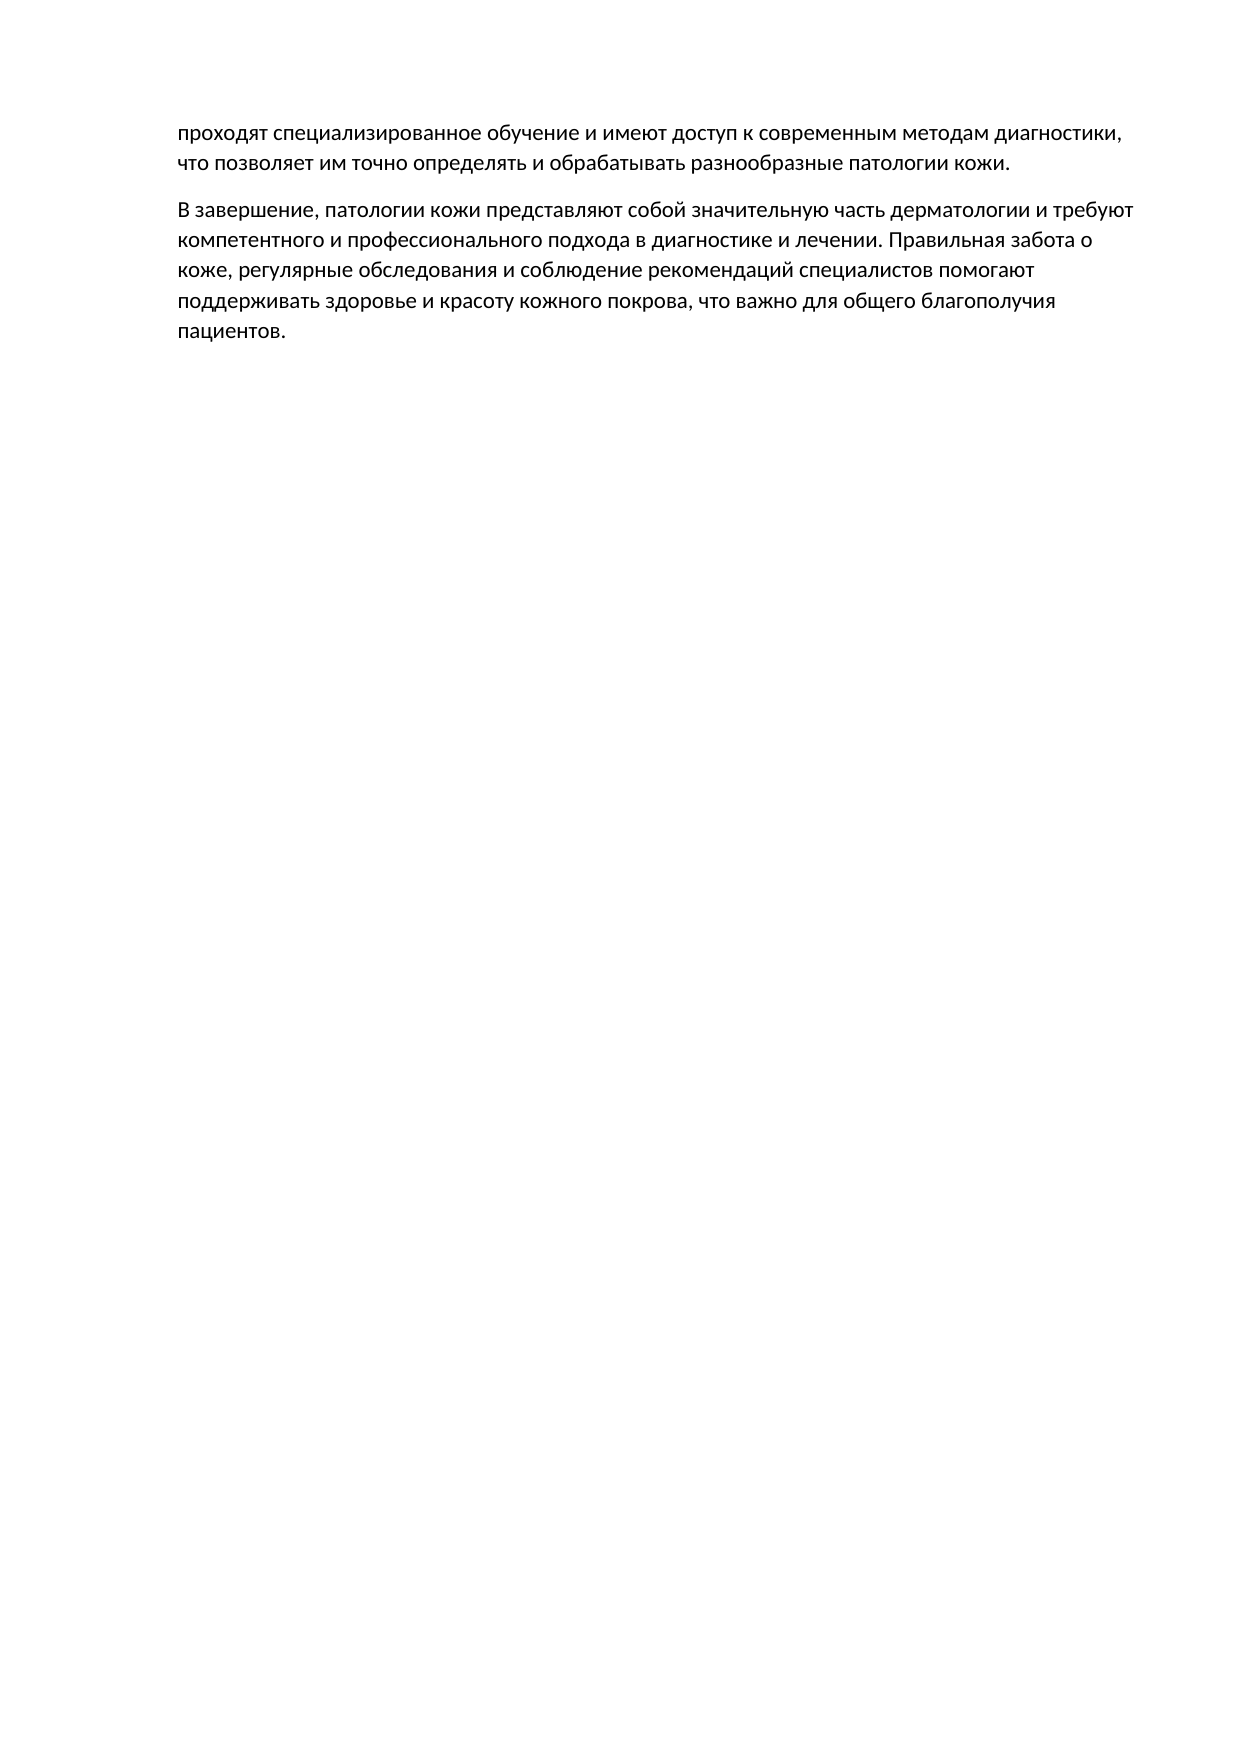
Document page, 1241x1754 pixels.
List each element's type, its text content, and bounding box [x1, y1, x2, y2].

text В завершение, патологии кожи представляют собой значительную часть дерматологии и требуют компетентного и профессионального подхода в диагностике и лечении. Правильная забота о коже, регулярные обследования и соблюдение рекомендаций специалистов помогают поддерживать здоровье и красоту кожного покрова, что важно для общего благополучия пациентов. [177, 195, 1152, 344]
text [177, 118, 1152, 176]
